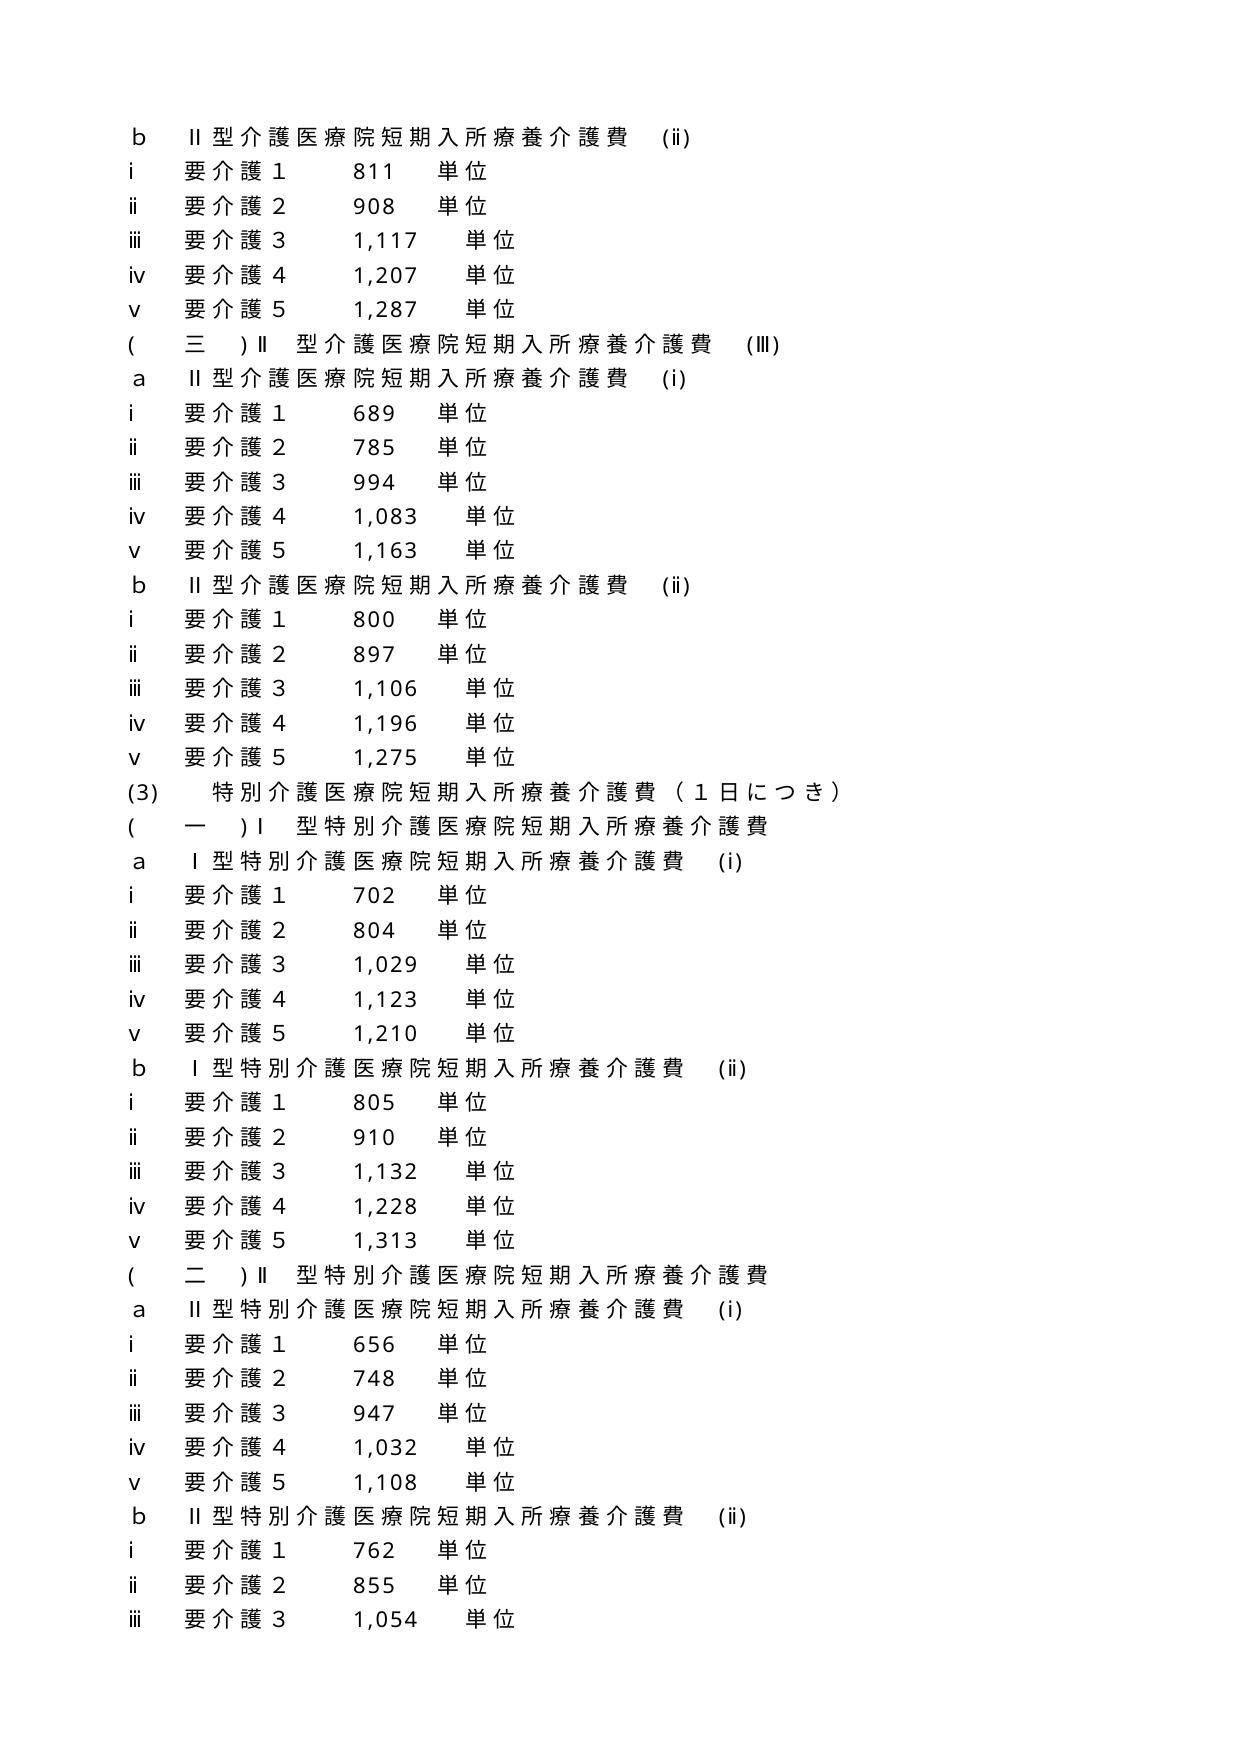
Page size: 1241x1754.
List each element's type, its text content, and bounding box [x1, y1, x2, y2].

text (一) Ⅰ型特別介護医療院短期入所療養介護費 [104, 808, 1112, 842]
text ⅳ 要介護４ 1,196単位 [104, 704, 1112, 739]
text ⅲ 要介護３ 994単位 [104, 463, 1112, 498]
text ⅱ 要介護２ 908単位 [104, 187, 1112, 222]
text ⅲ 要介護３ 1,106単位 [104, 670, 1112, 704]
text ⅴ 要介護５ 1,287単位 [104, 291, 1112, 325]
text ⅲ 要介護３ 1,029単位 [104, 946, 1112, 980]
text ⅰ 要介護１ 800単位 [104, 601, 1112, 636]
text ｂ Ⅱ型特別介護医療院短期入所療養介護費(ⅱ) [104, 1498, 1112, 1532]
text ⅱ 要介護２ 910単位 [104, 1118, 1112, 1153]
text ⅴ 要介護５ 1,210単位 [104, 1015, 1112, 1049]
text ⅰ 要介護１ 762単位 [104, 1532, 1112, 1567]
text ｂ Ⅱ型介護医療院短期入所療養介護費(ⅱ) [104, 567, 1112, 601]
text ⅱ 要介護２ 804単位 [104, 911, 1112, 946]
text ⅱ 要介護２ 785単位 [104, 429, 1112, 463]
text ⅰ 要介護１ 702単位 [104, 877, 1112, 911]
text ⅴ 要介護５ 1,313単位 [104, 1222, 1112, 1256]
text ⅱ 要介護２ 855単位 [104, 1567, 1112, 1601]
text ⅳ 要介護４ 1,207単位 [104, 256, 1112, 291]
text ⅳ 要介護４ 1,032単位 [104, 1429, 1112, 1463]
text ｂ Ⅱ型介護医療院短期入所療養介護費(ⅱ) [104, 118, 1112, 153]
text ⅳ 要介護４ 1,228単位 [104, 1187, 1112, 1222]
text (3) 特別介護医療院短期入所療養介護費（１日につき） [104, 773, 1112, 808]
text ⅳ 要介護４ 1,083単位 [104, 498, 1112, 532]
text ⅲ 要介護３ 1,054単位 [104, 1601, 1112, 1636]
text ａ Ⅱ型特別介護医療院短期入所療養介護費(ⅰ) [104, 1291, 1112, 1325]
text ⅲ 要介護３ 947単位 [104, 1394, 1112, 1429]
text ⅱ 要介護２ 748単位 [104, 1360, 1112, 1394]
text ⅳ 要介護４ 1,123単位 [104, 980, 1112, 1015]
text ⅴ 要介護５ 1,275単位 [104, 739, 1112, 773]
text ⅰ 要介護１ 656単位 [104, 1325, 1112, 1360]
text ⅱ 要介護２ 897単位 [104, 636, 1112, 670]
text ⅰ 要介護１ 689単位 [104, 394, 1112, 429]
text ａ Ⅰ型特別介護医療院短期入所療養介護費(ⅰ) [104, 842, 1112, 877]
text ⅲ 要介護３ 1,132単位 [104, 1153, 1112, 1187]
text (三) Ⅱ型介護医療院短期入所療養介護費(Ⅲ) [104, 325, 1112, 360]
text ｂ Ⅰ型特別介護医療院短期入所療養介護費(ⅱ) [104, 1049, 1112, 1084]
text ⅰ 要介護１ 805単位 [104, 1084, 1112, 1118]
text ⅴ 要介護５ 1,163単位 [104, 532, 1112, 567]
text ａ Ⅱ型介護医療院短期入所療養介護費(ⅰ) [104, 360, 1112, 394]
text (二) Ⅱ型特別介護医療院短期入所療養介護費 [104, 1256, 1112, 1291]
text ⅴ 要介護５ 1,108単位 [104, 1463, 1112, 1498]
text ⅰ 要介護１ 811単位 [104, 153, 1112, 187]
text ⅲ 要介護３ 1,117単位 [104, 222, 1112, 256]
